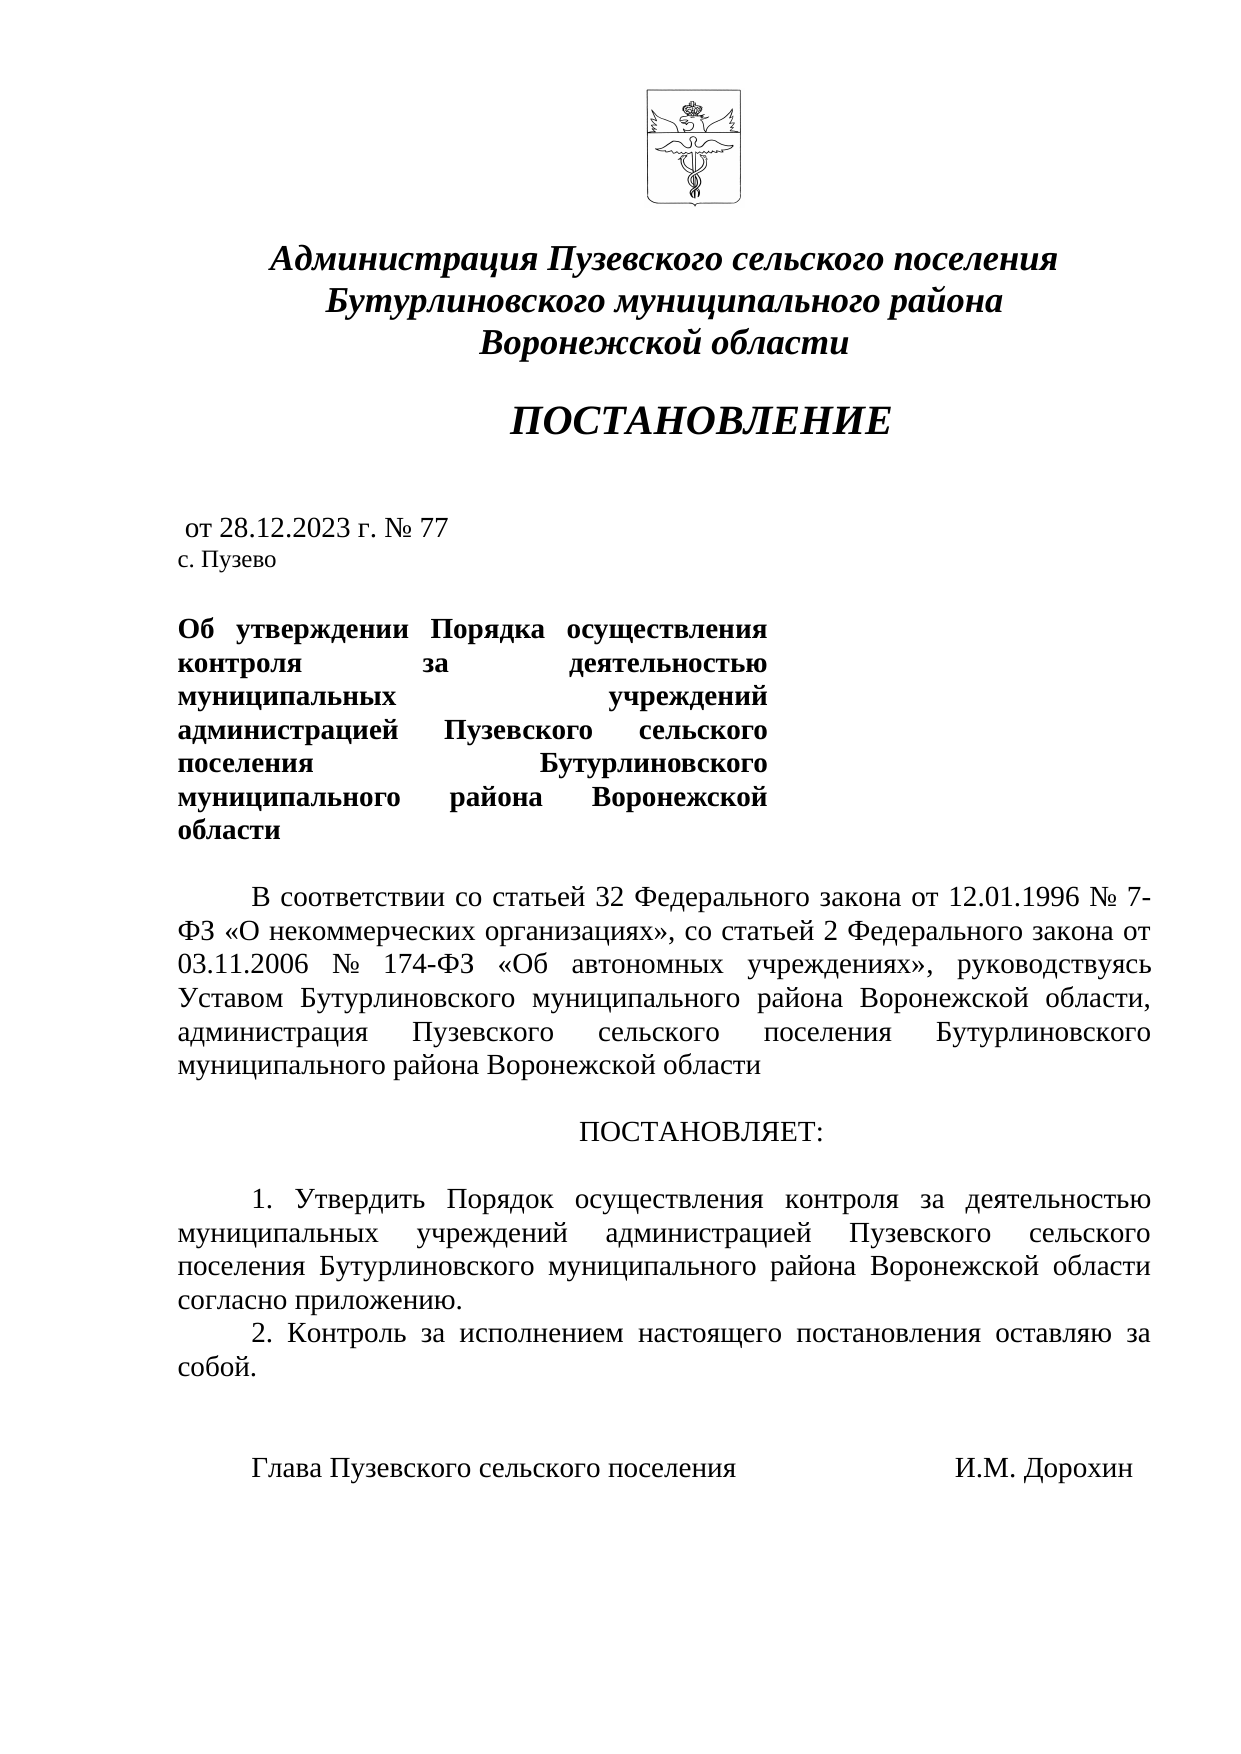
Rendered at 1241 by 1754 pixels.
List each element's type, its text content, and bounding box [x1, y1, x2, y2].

text Глава Пузевского сельского поселения И.М. Дорохин [177, 1450, 1152, 1483]
text 2. Контроль за исполнением настоящего постановления оставляю за собой. [177, 1316, 1152, 1383]
title Об утверждении Порядка осуществления контроля за деятельностью муниципальных учреждений администрацией Пузевского сельского поселения Бутурлиновского муниципального района Воронежской области [177, 611, 768, 846]
text ПОСТАНОВЛЕНИЕ [177, 396, 1152, 443]
text 1. Утвердить Порядок осуществления контроля за деятельностью муниципальных учреждений администрацией Пузевского сельского поселения Бутурлиновского муниципального района Воронежской области согласно приложению. [177, 1181, 1152, 1316]
text Воронежской области [177, 320, 1152, 362]
text Администрация Пузевского сельского поселения Бутурлиновского муниципального района [177, 236, 1152, 320]
picture [643, 88, 745, 208]
text от 28.12.2023 г. № 77 [177, 511, 1152, 544]
text В соответствии со статьей 32 Федерального закона от 12.01.1996 № 7-ФЗ «О некоммерческих организациях», со статьей 2 Федерального закона от 03.11.2006 № 174-ФЗ «Об автономных учреждениях», руководствуясь Уставом Бутурлиновского муниципального района Воронежской области, администрация Пузевского сельского поселения Бутурлиновского муниципального района Воронежской области [177, 879, 1152, 1081]
text ПОСТАНОВЛЯЕТ: [177, 1114, 1152, 1148]
title с. Пузево [177, 544, 1152, 573]
